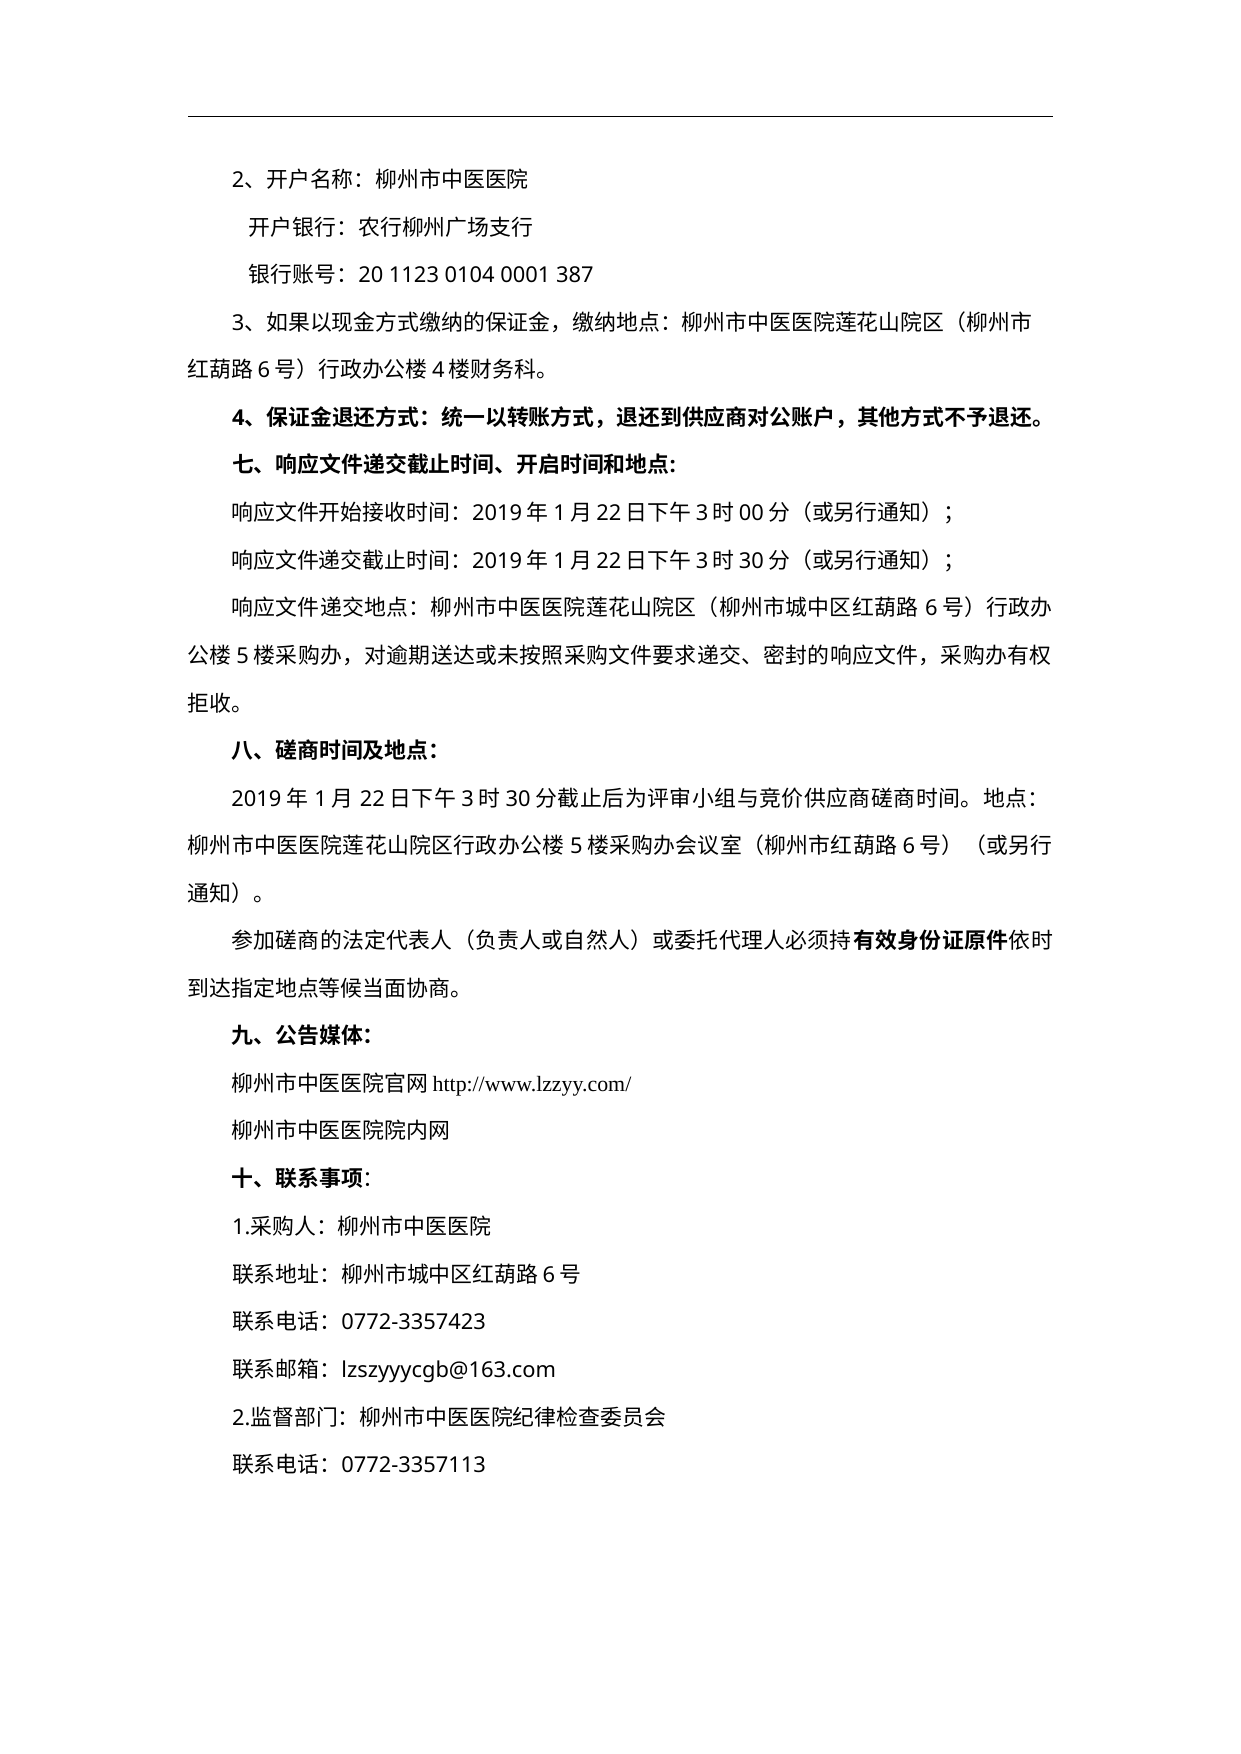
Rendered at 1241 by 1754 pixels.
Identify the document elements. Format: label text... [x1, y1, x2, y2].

text 1.采购人：柳州市中医医院 [212, 1209, 1053, 1241]
text 4、保证金退还方式：统一以转账方式，退还到供应商对公账户，其他方式不予退还。 [187, 400, 1053, 432]
text 参加磋商的法定代表人（负责人或自然人）或委托代理人必须持有效身份证原件依时到达指定地点等候当面协商。 [187, 923, 1053, 1002]
text 响应文件递交截止时间：2019年 1月22日下午3时30分（或另行通知）； [187, 543, 1053, 574]
text 七、响应文件递交截止时间、开启时间和地点: [187, 447, 1053, 479]
text 联系电话：0772-3357113 [212, 1447, 1053, 1479]
text 联系电话：0772-3357423 [212, 1304, 1053, 1336]
text 响应文件递交地点：柳州市中医医院莲花山院区（柳州市城中区红葫路6号）行政办公楼5楼采购办，对逾期送达或未按照采购文件要求递交、密封的响应文件，采购办有权拒收。 [187, 590, 1053, 717]
text 2、开户名称：柳州市中医医院 [187, 162, 1053, 194]
text 九、公告媒体： [187, 1018, 1053, 1050]
text 十、联系事项： [187, 1161, 1053, 1193]
text 2.监督部门：柳州市中医医院纪律检查委员会 [212, 1399, 1053, 1431]
text 开户银行：农行柳州广场支行 [187, 209, 1053, 241]
text 联系邮箱：lzszyyycgb@163.com [212, 1352, 1053, 1384]
text 联系地址：柳州市城中区红葫路6号 [212, 1257, 1053, 1288]
text 柳州市中医医院官网http://www.lzzyy.com/ [187, 1066, 1053, 1097]
text 八、磋商时间及地点： [187, 733, 1053, 765]
text 柳州市中医医院院内网 [187, 1113, 1053, 1145]
text 3、如果以现金方式缴纳的保证金，缴纳地点：柳州市中医医院莲花山院区（柳州市红葫路6号）行政办公楼4楼财务科。 [187, 305, 1053, 384]
text 响应文件开始接收时间：2019年 1月22日下午3时00分（或另行通知）； [187, 495, 1053, 527]
text 2019年 1月 22日下午3时30分截止后为评审小组与竞价供应商磋商时间。地点：柳州市中医医院莲花山院区行政办公楼5楼采购办会议室（柳州市红葫路6号）（或另行通知）。 [187, 781, 1053, 907]
text 银行账号：20 1123 0104 0001 387 [187, 257, 1053, 289]
